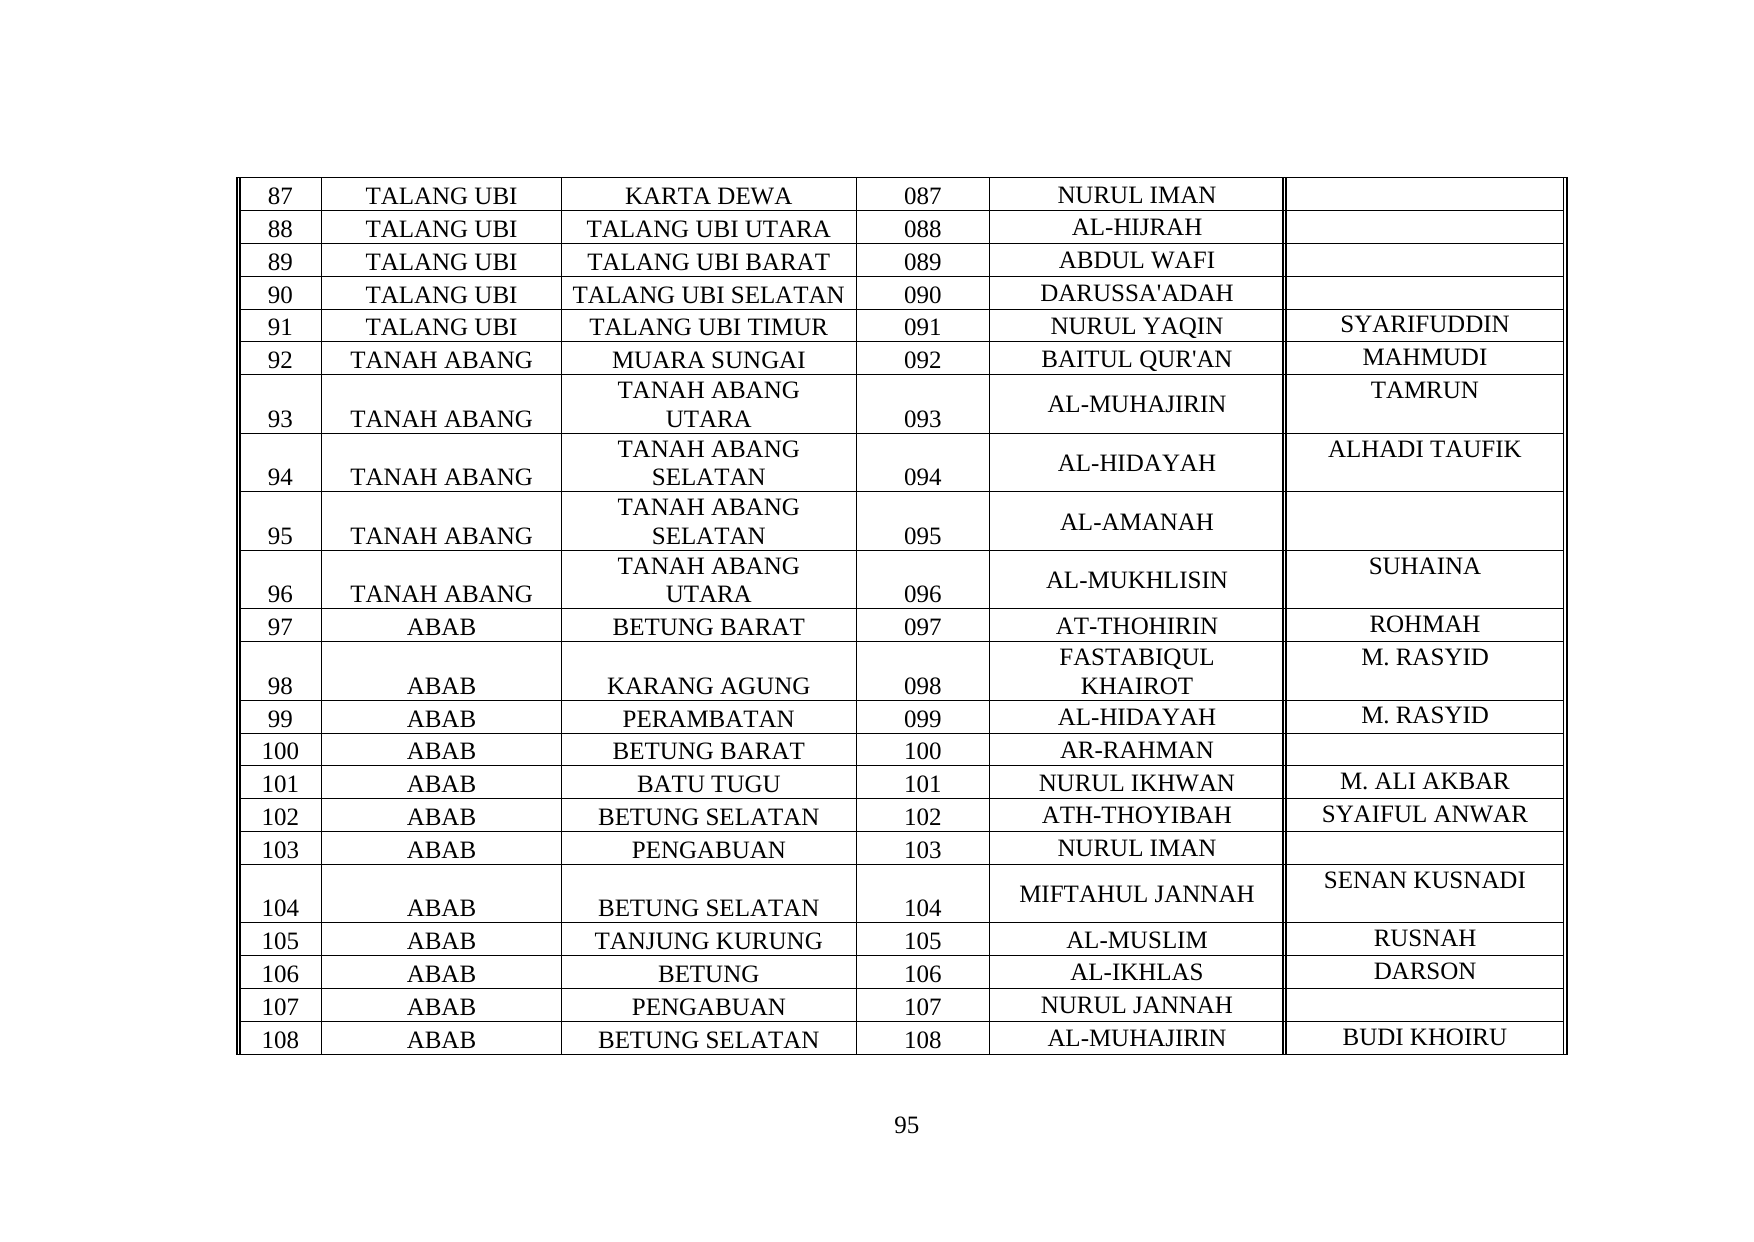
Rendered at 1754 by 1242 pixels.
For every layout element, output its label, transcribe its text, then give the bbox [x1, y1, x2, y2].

table_cell TANAH ABANG [322, 492, 561, 550]
table_cell AL-MUHAJIRIN [990, 375, 1282, 433]
table_cell DARUSSA'ADAH [990, 277, 1282, 308]
table_cell AL-MUHAJIRIN [990, 1022, 1282, 1053]
table_cell TALANG UBI [322, 277, 561, 308]
table_cell M. RASYID [1287, 642, 1563, 699]
table_cell SYAIFUL ANWAR [1287, 799, 1563, 831]
table_cell TALANG UBI [322, 178, 561, 210]
table_cell ABAB [322, 701, 561, 732]
table_cell 92 [241, 342, 321, 374]
table_cell ABAB [322, 734, 561, 765]
table_cell ABAB [322, 865, 561, 922]
table_cell ABAB [322, 609, 561, 641]
table_cell TANAH ABANG [322, 375, 561, 433]
table_cell MUARA SUNGAI [562, 342, 856, 374]
table_cell ABAB [322, 642, 561, 699]
table_cell BETUNG SELATAN [562, 1022, 856, 1053]
table_cell PENGABUAN [562, 989, 856, 1021]
table_cell 95 [241, 492, 321, 550]
table_cell 100 [857, 734, 989, 765]
table_cell 102 [241, 799, 321, 831]
table_cell 098 [857, 642, 989, 699]
table_cell [1287, 492, 1563, 550]
table_cell SYARIFUDDIN [1287, 310, 1563, 341]
table_cell AL-IKHLAS [990, 956, 1282, 988]
table_cell 108 [241, 1022, 321, 1053]
table_cell BAITUL QUR'AN [990, 342, 1282, 374]
table_cell BETUNG SELATAN [562, 799, 856, 831]
table_cell AL-AMANAH [990, 492, 1282, 550]
table_cell 093 [857, 375, 989, 433]
table_cell 104 [241, 865, 321, 922]
table_cell [1287, 734, 1563, 765]
table_cell 107 [241, 989, 321, 1021]
table_cell 94 [241, 434, 321, 491]
table_cell 99 [241, 701, 321, 732]
table_cell TANAH ABANG UTARA [562, 551, 856, 608]
table_cell 106 [241, 956, 321, 988]
table_cell PENGABUAN [562, 832, 856, 864]
table_cell 101 [241, 766, 321, 798]
table_cell 107 [857, 989, 989, 1021]
table_cell 91 [241, 310, 321, 341]
table_cell PERAMBATAN [562, 701, 856, 732]
table_cell TALANG UBI [322, 310, 561, 341]
table_cell MAHMUDI [1287, 342, 1563, 374]
table_cell 108 [857, 1022, 989, 1053]
table_cell TALANG UBI UTARA [562, 211, 856, 243]
table_cell ABAB [322, 1022, 561, 1053]
table_cell TALANG UBI TIMUR [562, 310, 856, 341]
table_cell BETUNG BARAT [562, 734, 856, 765]
table_cell M. ALI AKBAR [1287, 766, 1563, 798]
table_cell AL-HIJRAH [990, 211, 1282, 243]
table_cell TALANG UBI SELATAN [562, 277, 856, 308]
table_cell TANJUNG KURUNG [562, 923, 856, 955]
table_cell [1287, 989, 1563, 1021]
table_cell AL-MUKHLISIN [990, 551, 1282, 608]
table_cell [1287, 244, 1563, 276]
table_cell 98 [241, 642, 321, 699]
table_cell [1287, 277, 1563, 308]
table_cell [1287, 178, 1563, 210]
table_cell TANAH ABANG [322, 342, 561, 374]
table_cell BATU TUGU [562, 766, 856, 798]
table_cell BUDI KHOIRU [1287, 1022, 1563, 1053]
table_cell 93 [241, 375, 321, 433]
table_cell 105 [857, 923, 989, 955]
table_cell 087 [857, 178, 989, 210]
table_cell AL-HIDAYAH [990, 434, 1282, 491]
table_cell ABAB [322, 956, 561, 988]
table_cell ABDUL WAFI [990, 244, 1282, 276]
table_cell 88 [241, 211, 321, 243]
table_cell [1287, 832, 1563, 864]
table_cell RUSNAH [1287, 923, 1563, 955]
table_cell 105 [241, 923, 321, 955]
table_cell [1287, 211, 1563, 243]
table_cell AR-RAHMAN [990, 734, 1282, 765]
table_cell ABAB [322, 799, 561, 831]
table_cell 103 [241, 832, 321, 864]
table_cell NURUL JANNAH [990, 989, 1282, 1021]
table_cell AT-THOHIRIN [990, 609, 1282, 641]
table_cell 103 [857, 832, 989, 864]
table_cell 97 [241, 609, 321, 641]
table_cell DARSON [1287, 956, 1563, 988]
table_cell TANAH ABANG [322, 434, 561, 491]
table_cell 092 [857, 342, 989, 374]
table_cell TALANG UBI BARAT [562, 244, 856, 276]
table_cell TALANG UBI [322, 211, 561, 243]
table_cell 099 [857, 701, 989, 732]
table_cell TANAH ABANG SELATAN [562, 434, 856, 491]
table_cell ALHADI TAUFIK [1287, 434, 1563, 491]
table_cell SENAN KUSNADI [1287, 865, 1563, 922]
table_cell NURUL IKHWAN [990, 766, 1282, 798]
table_cell TAMRUN [1287, 375, 1563, 433]
table_cell ABAB [322, 989, 561, 1021]
table_cell 096 [857, 551, 989, 608]
table_cell BETUNG BARAT [562, 609, 856, 641]
table_cell NURUL YAQIN [990, 310, 1282, 341]
table_cell 96 [241, 551, 321, 608]
table_cell 089 [857, 244, 989, 276]
table_cell AL-MUSLIM [990, 923, 1282, 955]
table_cell ATH-THOYIBAH [990, 799, 1282, 831]
table_cell 90 [241, 277, 321, 308]
table_cell TANAH ABANG UTARA [562, 375, 856, 433]
table_cell SUHAINA [1287, 551, 1563, 608]
table_cell ABAB [322, 766, 561, 798]
table_cell 100 [241, 734, 321, 765]
table_cell KARTA DEWA [562, 178, 856, 210]
table_cell ABAB [322, 832, 561, 864]
table_cell 104 [857, 865, 989, 922]
table_cell NURUL IMAN [990, 832, 1282, 864]
table_cell 89 [241, 244, 321, 276]
table_cell 091 [857, 310, 989, 341]
table_cell M. RASYID [1287, 701, 1563, 732]
table_cell NURUL IMAN [990, 178, 1282, 210]
table_cell TANAH ABANG [322, 551, 561, 608]
table_cell 106 [857, 956, 989, 988]
table_cell 097 [857, 609, 989, 641]
table_cell FASTABIQUL KHAIROT [990, 642, 1282, 699]
table_cell 088 [857, 211, 989, 243]
table_cell BETUNG [562, 956, 856, 988]
table_cell AL-HIDAYAH [990, 701, 1282, 732]
table_cell 094 [857, 434, 989, 491]
table_cell 102 [857, 799, 989, 831]
table_cell 095 [857, 492, 989, 550]
table_cell 090 [857, 277, 989, 308]
table_cell 101 [857, 766, 989, 798]
table_cell 87 [241, 178, 321, 210]
table_cell ABAB [322, 923, 561, 955]
table_cell KARANG AGUNG [562, 642, 856, 699]
table_cell TANAH ABANG SELATAN [562, 492, 856, 550]
table_cell ROHMAH [1287, 609, 1563, 641]
table_cell MIFTAHUL JANNAH [990, 865, 1282, 922]
table_cell BETUNG SELATAN [562, 865, 856, 922]
table_cell TALANG UBI [322, 244, 561, 276]
